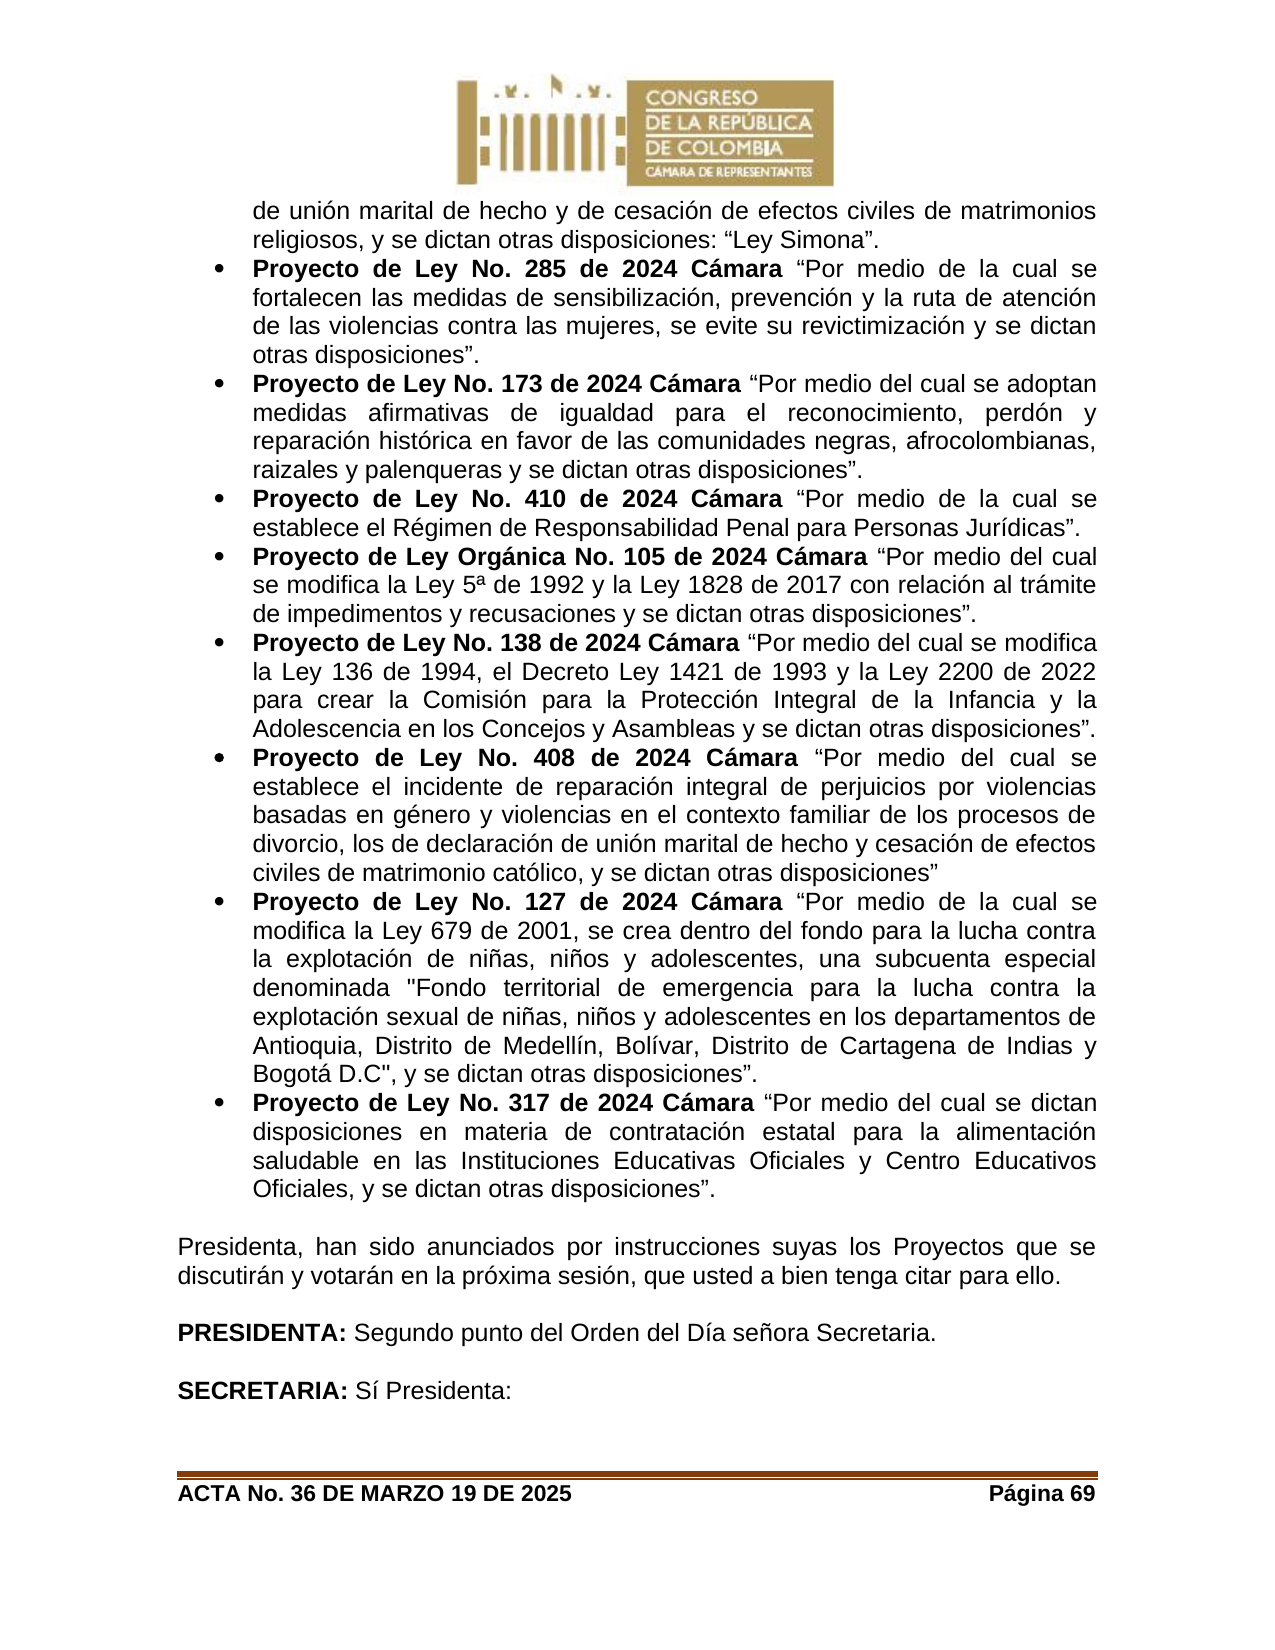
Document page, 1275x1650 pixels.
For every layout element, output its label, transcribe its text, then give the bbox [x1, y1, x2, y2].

list Proyecto de Ley No. 410 de 2024 Cámara “Por medio de la cual se establece el Régimen de Responsabilidad Penal para Personas Jurídicas”. [215, 484, 1098, 541]
list Proyecto de Ley No. 285 de 2024 Cámara “Por medio de la cual se fortalecen las medidas de sensibilización, prevención y la ruta de atención de las violencias contra las mujeres, se evite su revictimización y se dictan otras disposiciones”. [215, 254, 1098, 369]
list Proyecto de Ley No. 408 de 2024 Cámara “Por medio del cual se establece el incidente de reparación integral de perjuicios por violencias basadas en género y violencias en el contexto familiar de los procesos de divorcio, los de declaración de unión marital de hecho y cesación de efectos civiles de matrimonio católico, y se dictan otras disposiciones” [215, 743, 1098, 887]
list Proyecto de Ley Orgánica No. 105 de 2024 Cámara “Por medio del cual se modifica la Ley 5ª de 1992 y la Ley 1828 de 2017 con relación al trámite de impedimentos y recusaciones y se dictan otras disposiciones”. [215, 541, 1098, 628]
list Proyecto de Ley No. 138 de 2024 Cámara “Por medio del cual se modifica la Ley 136 de 1994, el Decreto Ley 1421 de 1993 y la Ley 2200 de 2022 para crear la Comisión para la Protección Integral de la Infancia y la Adolescencia en los Concejos y Asambleas y se dictan otras disposiciones”. [215, 628, 1098, 743]
list Proyecto de Ley No. 127 de 2024 Cámara “Por medio de la cual se modifica la Ley 679 de 2001, se crea dentro del fondo para la lucha contra la explotación de niñas, niños y adolescentes, una subcuenta especial denominada "Fondo territorial de emergencia para la lucha contra la explotación sexual de niñas, niños y adolescentes en los departamentos de Antioquia, Distrito de Medellín, Bolívar, Distrito de Cartagena de Indias y Bogotá D.C", y se dictan otras disposiciones”. [215, 887, 1098, 1088]
text SECRETARIA: Sí Presidenta: [177, 1376, 1098, 1404]
picture [430, 73, 845, 197]
text Presidenta, han sido anunciados por instrucciones suyas los Proyectos que se discutirán y votarán en la próxima sesión, que usted a bien tenga citar para ello. [177, 1232, 1098, 1289]
list Proyecto de Ley No. 173 de 2024 Cámara “Por medio del cual se adoptan medidas afirmativas de igualdad para el reconocimiento, perdón y reparación histórica en favor de las comunidades negras, afrocolombianas, raizales y palenqueras y se dictan otras disposiciones”. [215, 369, 1098, 484]
text PRESIDENTA: Segundo punto del Orden del Día señora Secretaria. [177, 1318, 1098, 1347]
list Proyecto de Ley No. 317 de 2024 Cámara “Por medio del cual se dictan disposiciones en materia de contratación estatal para la alimentación saludable en las Instituciones Educativas Oficiales y Centro Educativos Oficiales, y se dictan otras disposiciones”. [215, 1088, 1098, 1203]
